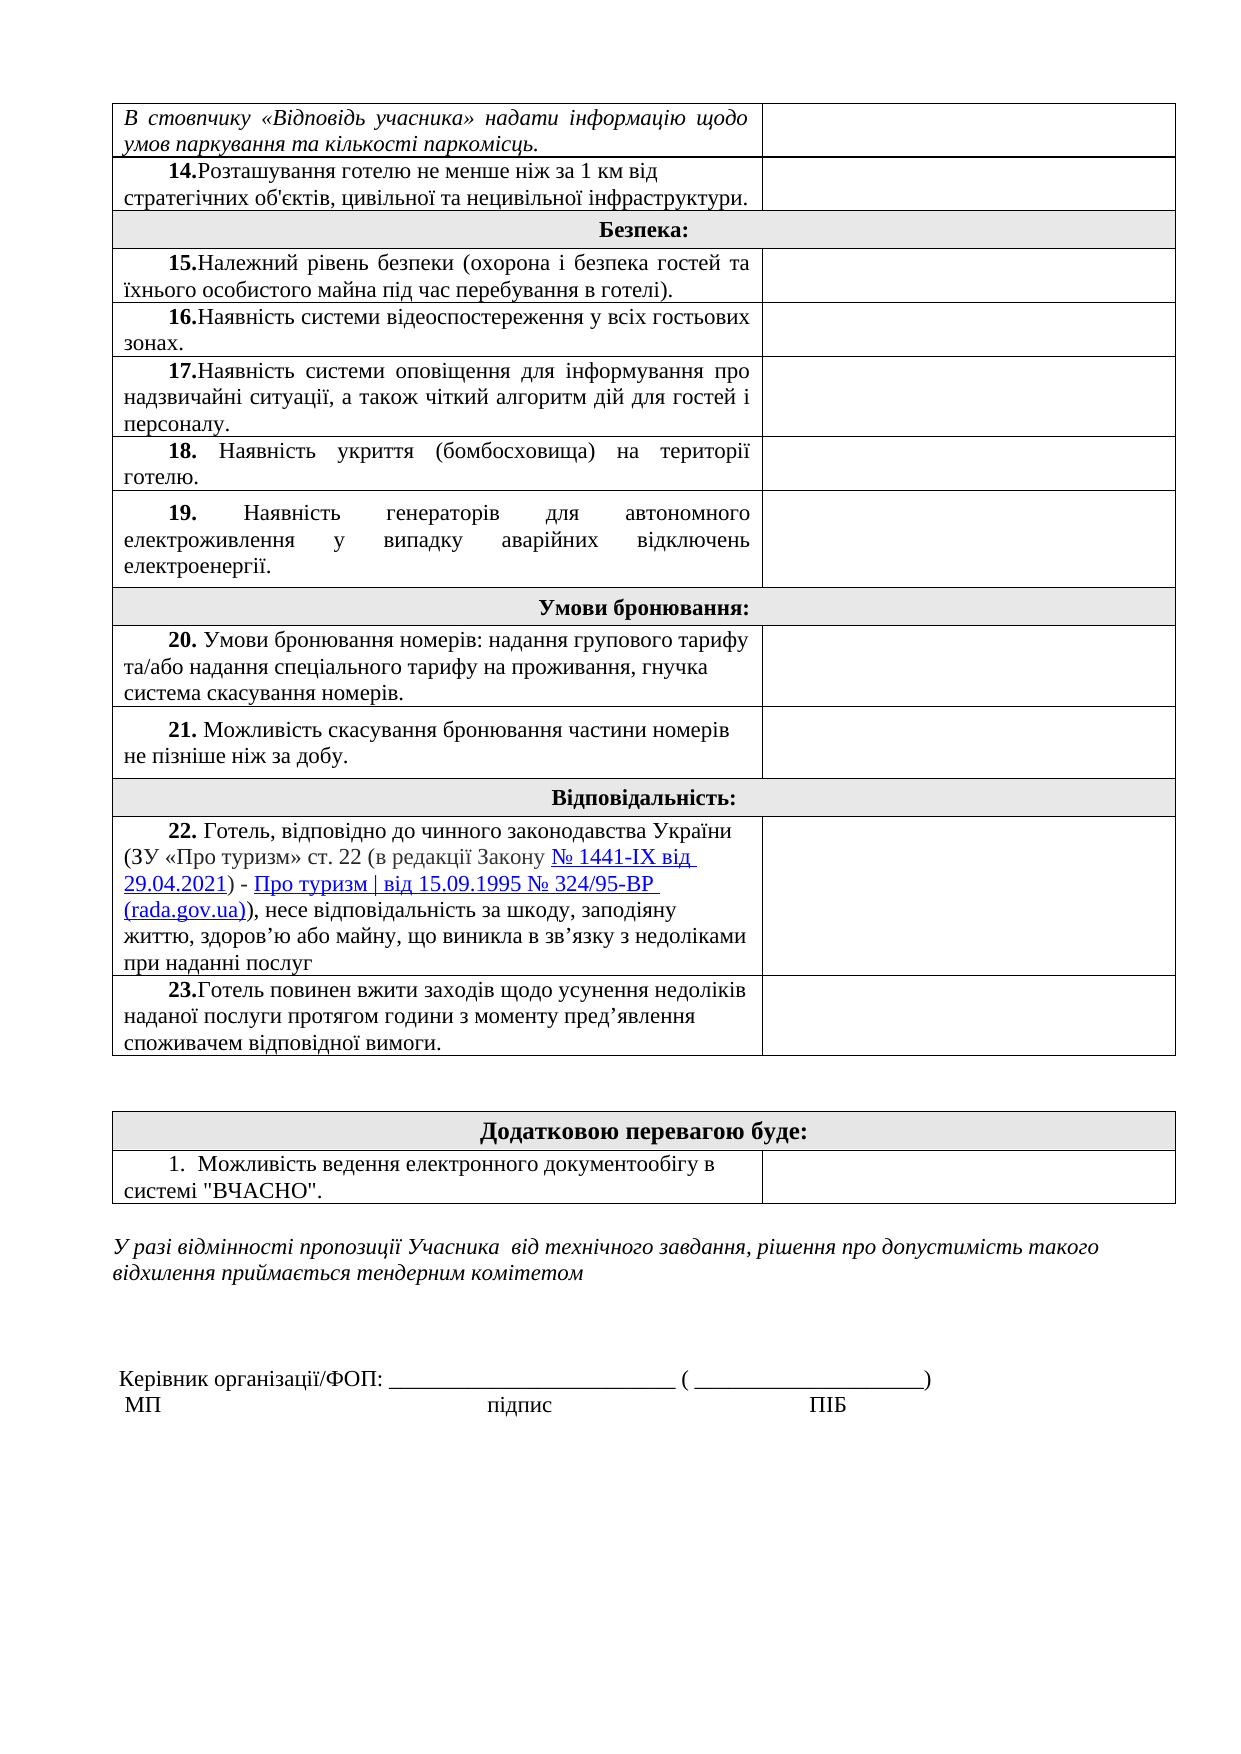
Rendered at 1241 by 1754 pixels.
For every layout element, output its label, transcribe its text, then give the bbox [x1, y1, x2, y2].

table_header Додатковою перевагою буде: [113, 1112, 1175, 1149]
table_cell [763, 104, 1175, 156]
table_cell [763, 626, 1175, 706]
table_cell [763, 1151, 1175, 1203]
table_cell Наявність генераторів для автономного електроживлення у випадку аварійних відключень електроенергії. [113, 491, 762, 587]
table_cell [763, 817, 1175, 975]
table_cell [763, 357, 1175, 436]
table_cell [113, 104, 762, 156]
table_cell [763, 491, 1175, 587]
table_cell Умови бронювання: [113, 588, 1175, 625]
table_cell Безпека: [113, 211, 1175, 248]
text У разі відмінності пропозиції Учасника від технічного завдання, рішення про допустимість такого відхилення приймається тендерним комітетом [112, 1233, 1190, 1286]
table_cell Наявність системи оповіщення для інформування про надзвичайні ситуації, а також чіткий алгоритм дій для гостей і персоналу. [113, 357, 762, 436]
table_cell Належний рівень безпеки (охорона і безпека гостей та їхнього особистого майна під час перебування в готелі). [113, 249, 762, 302]
table_cell Умови бронювання номерів: надання групового тарифу та/або надання спеціального тарифу на проживання, гнучка система скасування номерів. [113, 626, 762, 706]
table_cell Можливість скасування бронювання частини номерів не пізніше ніж за добу. [113, 707, 762, 778]
table_cell Відповідальність: [113, 779, 1175, 816]
table_cell Готель повинен вжити заходів щодо усунення недоліків наданої послуги протягом години з моменту пред’явлення споживачем відповідної вимоги. [113, 976, 762, 1055]
table_cell Наявність системи відеоспостереження у всіх гостьових зонах. [113, 303, 762, 356]
table_cell [763, 707, 1175, 778]
table_cell [763, 303, 1175, 356]
table_cell [763, 437, 1175, 490]
table_cell Можливість ведення електронного документообігу в системі "ВЧАСНО". [113, 1151, 762, 1203]
table_cell [763, 249, 1175, 302]
table_cell Розташування готелю не менше ніж за 1 км від стратегічних об'єктів, цивільної та нецивільної інфраструктури. [113, 158, 762, 210]
table_cell [763, 976, 1175, 1055]
table_cell Готель, відповідно до чинного законодавства України (ЗУ «Про туризм» ст. 22 (в редакції Закону № 1441-IX від 29.04.2021) - Про туризм | від 15.09.1995 № 324/95-ВР (rada.gov.ua)), несе відповідальність за шкоду, заподіяну життю, здоров’ю або майну, що виникла в зв’язку з недоліками при наданні послуг [113, 817, 762, 975]
text Керівник організації/ФОП: _________________________ ( ____________________) МП підпис ПІБ [119, 1365, 1167, 1417]
table_cell [763, 158, 1175, 210]
table_cell Наявність укриття (бомбосховища) на території готелю. [113, 437, 762, 490]
